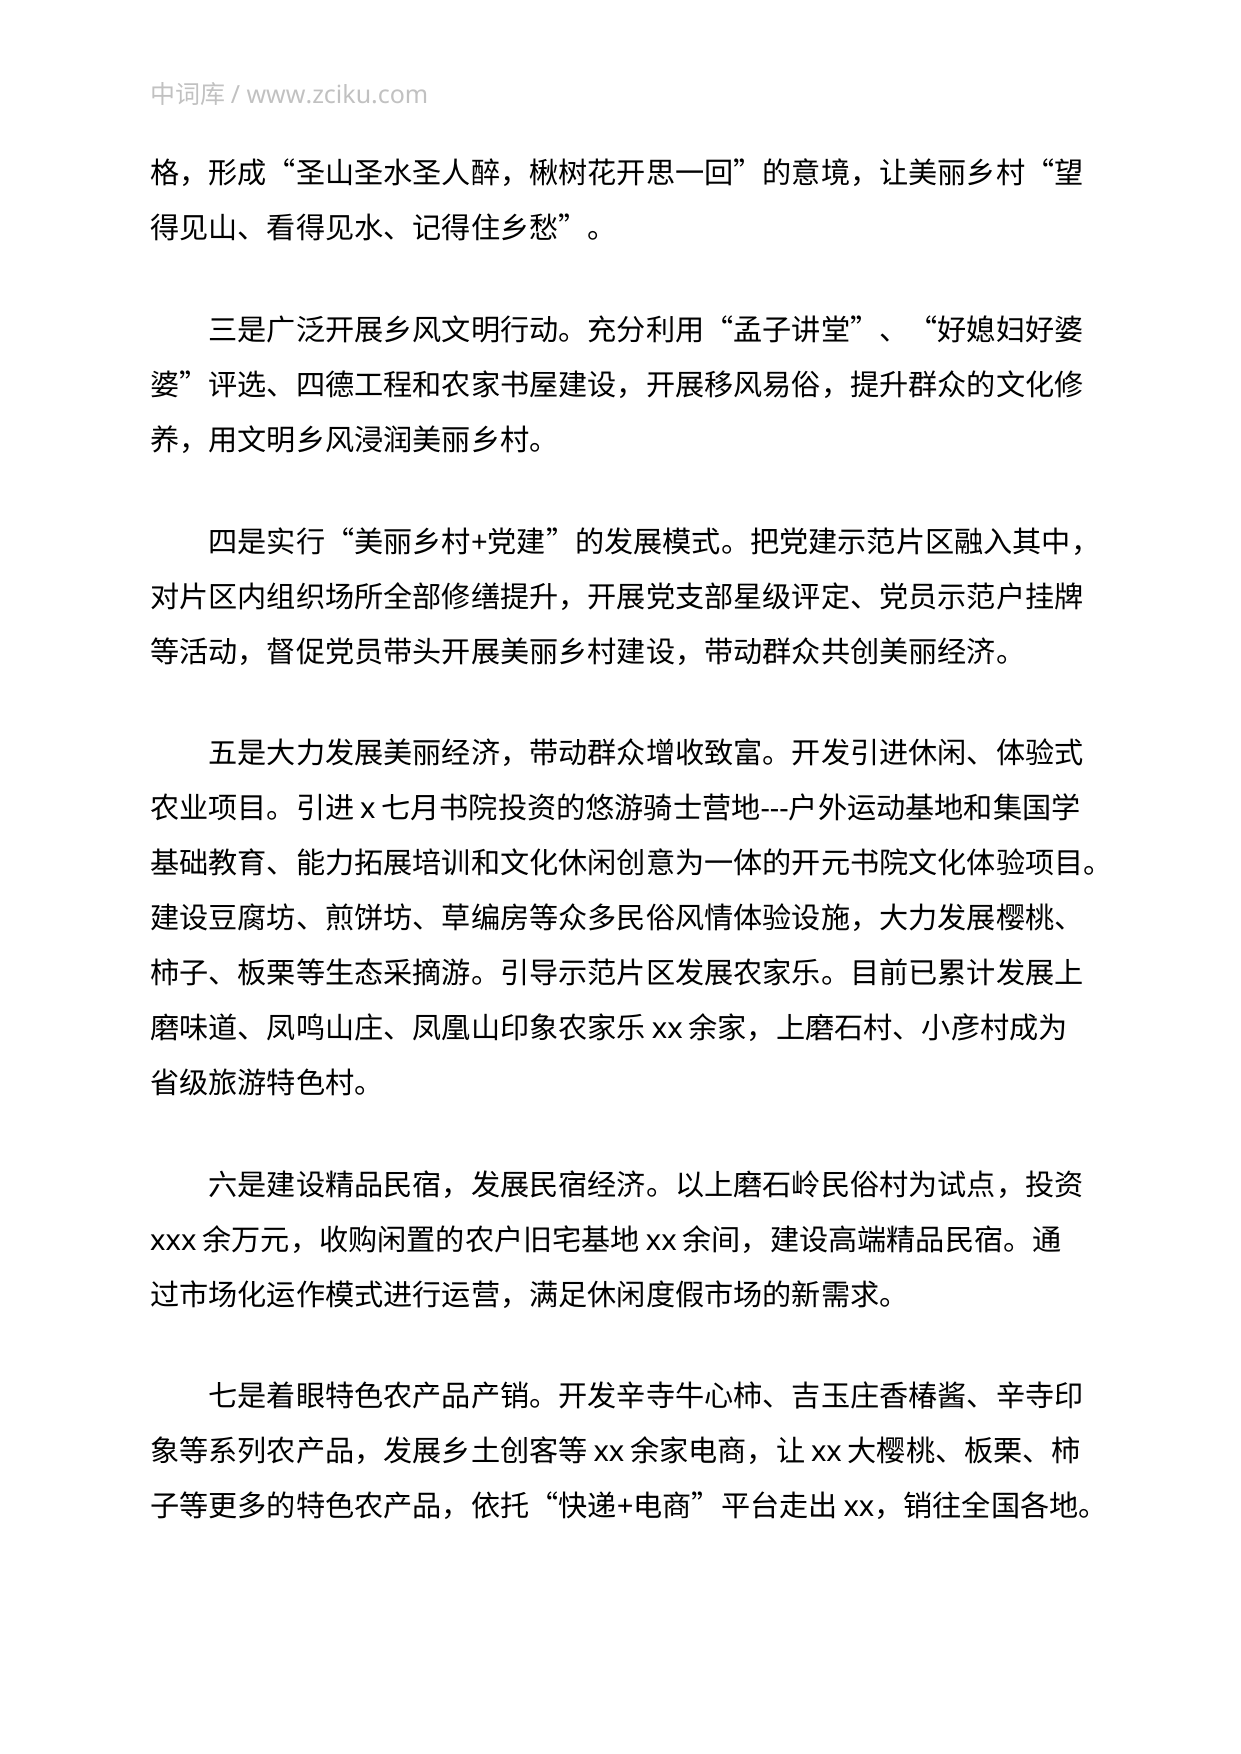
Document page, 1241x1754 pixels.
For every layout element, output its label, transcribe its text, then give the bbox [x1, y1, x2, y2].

text 六是建设精品民宿，发展民宿经济。以上磨石岭民俗村为试点，投资xxx余万元，收购闲置的农户旧宅基地xx余间，建设高端精品民宿。通过市场化运作模式进行运营，满足休闲度假市场的新需求。 [150, 1161, 1090, 1313]
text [150, 150, 1090, 247]
text 七是着眼特色农产品产销。开发辛寺牛心柿、吉玉庄香椿酱、辛寺印象等系列农产品，发展乡土创客等xx余家电商，让xx大樱桃、板栗、柿子等更多的特色农产品，依托“快递+电商”平台走出xx，销往全国各地。 [150, 1373, 1090, 1525]
text 四是实行“美丽乡村+党建”的发展模式。把党建示范片区融入其中，对片区内组织场所全部修缮提升，开展党支部星级评定、党员示范户挂牌等活动，督促党员带头开展美丽乡村建设，带动群众共创美丽经济。 [150, 518, 1090, 670]
text 五是大力发展美丽经济，带动群众增收致富。开发引进休闲、体验式农业项目。引进x七月书院投资的悠游骑士营地---户外运动基地和集国学基础教育、能力拓展培训和文化休闲创意为一体的开元书院文化体验项目。建设豆腐坊、煎饼坊、草编房等众多民俗风情体验设施，大力发展樱桃、柿子、板栗等生态采摘游。引导示范片区发展农家乐。目前已累计发展上磨味道、凤鸣山庄、凤凰山印象农家乐xx余家，上磨石村、小彦村成为省级旅游特色村。 [150, 730, 1090, 1102]
text 三是广泛开展乡风文明行动。充分利用“孟子讲堂”、“好媳妇好婆婆”评选、四德工程和农家书屋建设，开展移风易俗，提升群众的文化修养，用文明乡风浸润美丽乡村。 [150, 307, 1090, 459]
